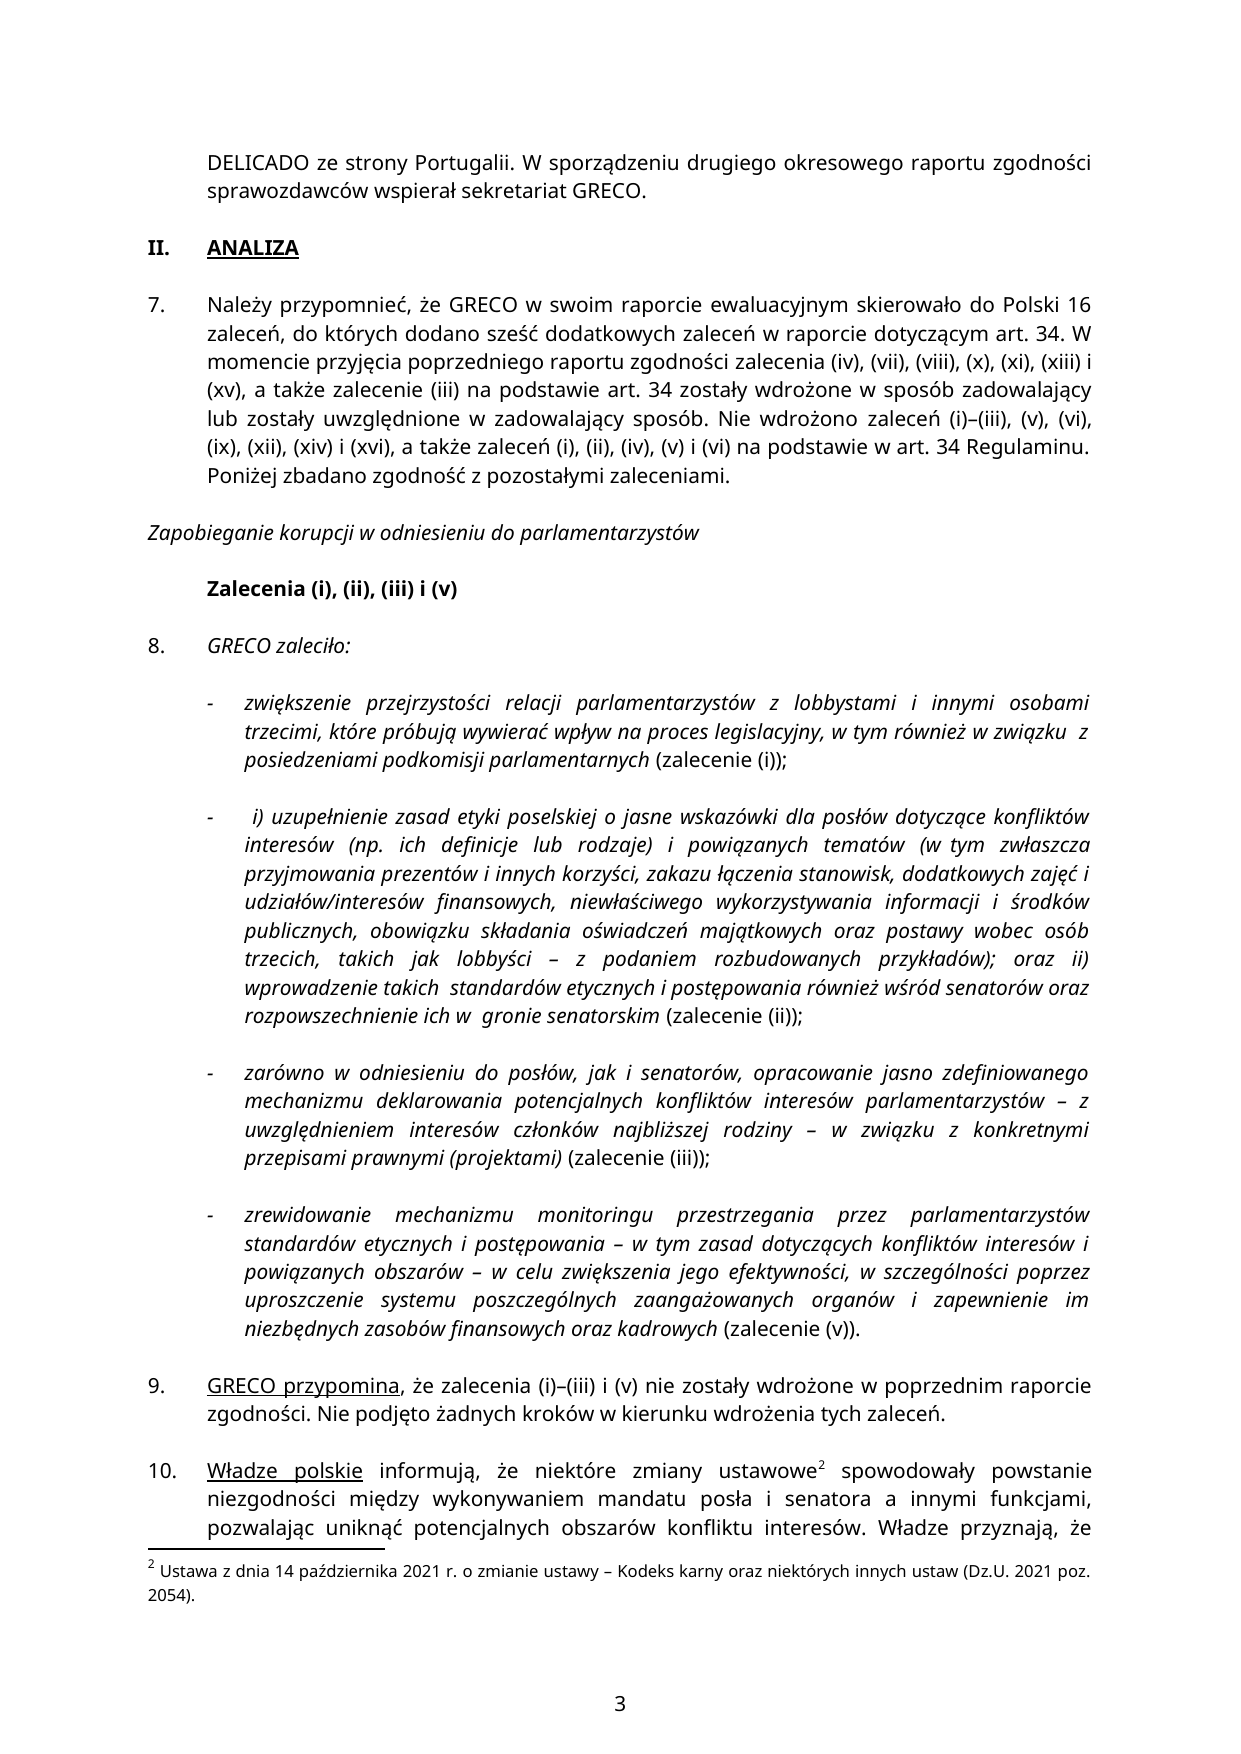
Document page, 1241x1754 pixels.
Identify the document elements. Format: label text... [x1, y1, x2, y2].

text Zalecenia (i), (ii), (iii) i (v) [148, 574, 1092, 603]
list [148, 148, 1092, 204]
text II. ANALIZA [148, 233, 1092, 262]
list zarówno w odniesieniu do posłów, jak i senatorów, opracowanie jasno zdefiniowanego mechanizmu deklarowania potencjalnych konfliktów interesów parlamentarzystów – z uwzględnieniem interesów członków najbliższej rodziny – w związku z konkretnymi przepisami prawnymi (projektami) (zalecenie (iii)); [207, 1058, 1092, 1172]
list GRECO przypomina, że zalecenia (i)–(iii) i (v) nie zostały wdrożone w poprzednim raporcie zgodności. Nie podjęto żadnych kroków w kierunku wdrożenia tych zaleceń. [148, 1371, 1092, 1428]
text Zapobieganie korupcji w odniesieniu do parlamentarzystów [148, 518, 1092, 546]
list Należy przypomnieć, że GRECO w swoim raporcie ewaluacyjnym skierowało do Polski 16 zaleceń, do których dodano sześć dodatkowych zaleceń w raporcie dotyczącym art. 34. W momencie przyjęcia poprzedniego raportu zgodności zalecenia (iv), (vii), (viii), (x), (xi), (xiii) i (xv), a także zalecenie (iii) na podstawie art. 34 zostały wdrożone w sposób zadowalający lub zostały uwzględnione w zadowalający sposób. Nie wdrożono zaleceń (i)–(iii), (v), (vi), (ix), (xii), (xiv) i (xvi), a także zaleceń (i), (ii), (iv), (v) i (vi) na podstawie w art. 34 Regulaminu. Poniżej zbadano zgodność z pozostałymi zaleceniami. [148, 290, 1092, 489]
list zrewidowanie mechanizmu monitoringu przestrzegania przez parlamentarzystów standardów etycznych i postępowania – w tym zasad dotyczących konfliktów interesów i powiązanych obszarów – w celu zwiększenia jego efektywności, w szczególności poprzez uproszczenie systemu poszczególnych zaangażowanych organów i zapewnienie im niezbędnych zasobów finansowych oraz kadrowych (zalecenie (v)). [207, 1200, 1092, 1342]
list zwiększenie przejrzystości relacji parlamentarzystów z lobbystami i innymi osobami trzecimi, które próbują wywierać wpływ na proces legislacyjny, w tym również w związku z posiedzeniami podkomisji parlamentarnych (zalecenie (i)); [207, 688, 1092, 774]
list i) uzupełnienie zasad etyki poselskiej o jasne wskazówki dla posłów dotyczące konfliktów interesów (np. ich definicje lub rodzaje) i powiązanych tematów (w tym zwłaszcza przyjmowania prezentów i innych korzyści, zakazu łączenia stanowisk, dodatkowych zajęć i udziałów/interesów finansowych, niewłaściwego wykorzystywania informacji i środków publicznych, obowiązku składania oświadczeń majątkowych oraz postawy wobec osób trzecich, takich jak lobbyści – z podaniem rozbudowanych przykładów); oraz ii) wprowadzenie takich standardów etycznych i postępowania również wśród senatorów oraz rozpowszechnienie ich w gronie senatorskim (zalecenie (ii)); [207, 802, 1092, 1029]
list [148, 1456, 1092, 1541]
list GRECO zaleciło: [148, 631, 1092, 660]
